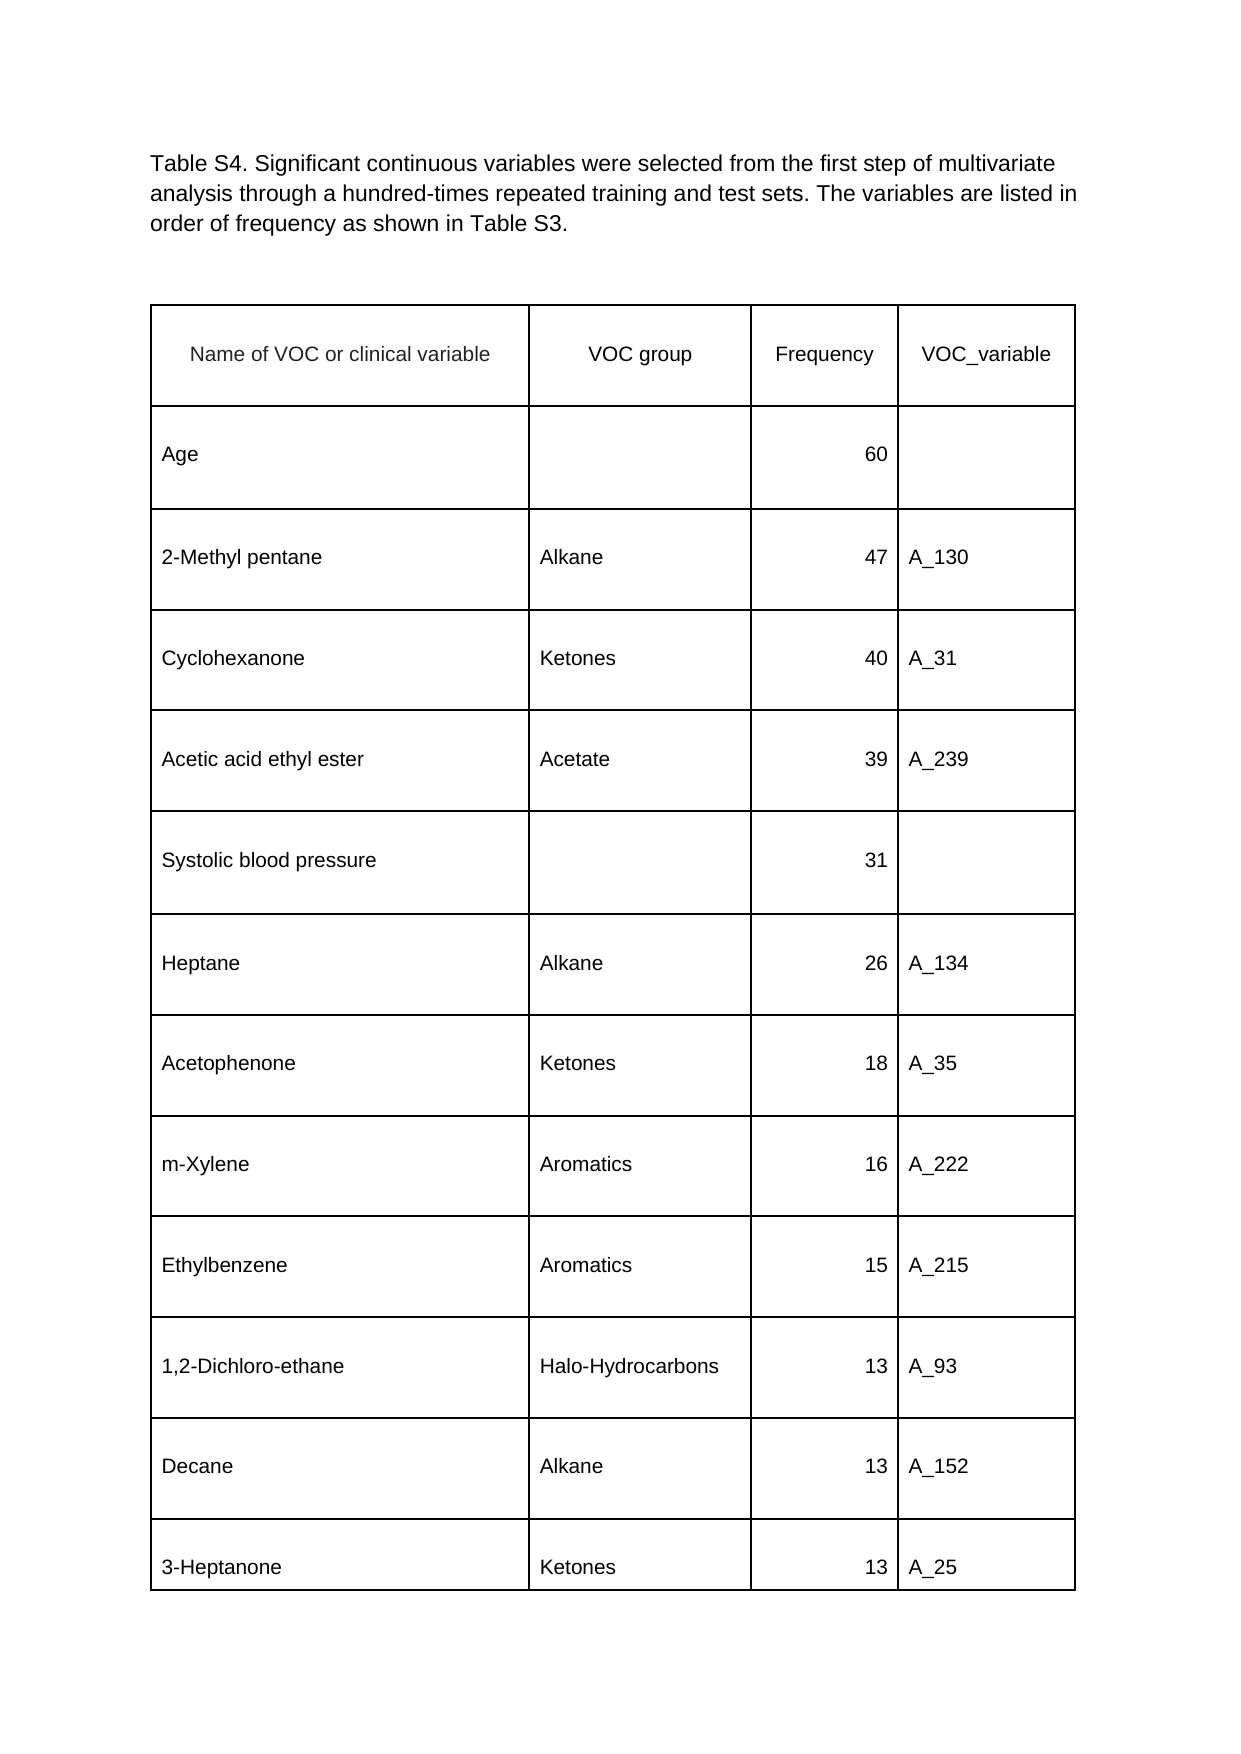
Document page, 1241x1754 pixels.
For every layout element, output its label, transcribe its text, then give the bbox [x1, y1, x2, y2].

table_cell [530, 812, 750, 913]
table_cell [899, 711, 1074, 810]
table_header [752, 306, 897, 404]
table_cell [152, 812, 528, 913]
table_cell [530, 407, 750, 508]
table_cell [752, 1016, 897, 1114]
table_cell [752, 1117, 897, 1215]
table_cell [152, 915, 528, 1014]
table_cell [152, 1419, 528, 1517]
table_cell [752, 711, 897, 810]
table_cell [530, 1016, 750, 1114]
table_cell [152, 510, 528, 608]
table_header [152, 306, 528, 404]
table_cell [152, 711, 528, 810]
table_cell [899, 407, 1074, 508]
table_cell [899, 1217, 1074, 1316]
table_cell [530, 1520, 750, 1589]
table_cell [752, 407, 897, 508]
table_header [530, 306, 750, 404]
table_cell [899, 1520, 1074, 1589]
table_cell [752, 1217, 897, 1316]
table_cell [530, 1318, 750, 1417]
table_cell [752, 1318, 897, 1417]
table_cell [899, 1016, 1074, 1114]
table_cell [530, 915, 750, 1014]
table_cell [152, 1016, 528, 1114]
text Table S4. Significant continuous variables were selected from the first step of multivariate analysis through a hundred-times repeated training and test sets. The variables are listed in order of frequency as shown in Table S3. [150, 150, 1090, 237]
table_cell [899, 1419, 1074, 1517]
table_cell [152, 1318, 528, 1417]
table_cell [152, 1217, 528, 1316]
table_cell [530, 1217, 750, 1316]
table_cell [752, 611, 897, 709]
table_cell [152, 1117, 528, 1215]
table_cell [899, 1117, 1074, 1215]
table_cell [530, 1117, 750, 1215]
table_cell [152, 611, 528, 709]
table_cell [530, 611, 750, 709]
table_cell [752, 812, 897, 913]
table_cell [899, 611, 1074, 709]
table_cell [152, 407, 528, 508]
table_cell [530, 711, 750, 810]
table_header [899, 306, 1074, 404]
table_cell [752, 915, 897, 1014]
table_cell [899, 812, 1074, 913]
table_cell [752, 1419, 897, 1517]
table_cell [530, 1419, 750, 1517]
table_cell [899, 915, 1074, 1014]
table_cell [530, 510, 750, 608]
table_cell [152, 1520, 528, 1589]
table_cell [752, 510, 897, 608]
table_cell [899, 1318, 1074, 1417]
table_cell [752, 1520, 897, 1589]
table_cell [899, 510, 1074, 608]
